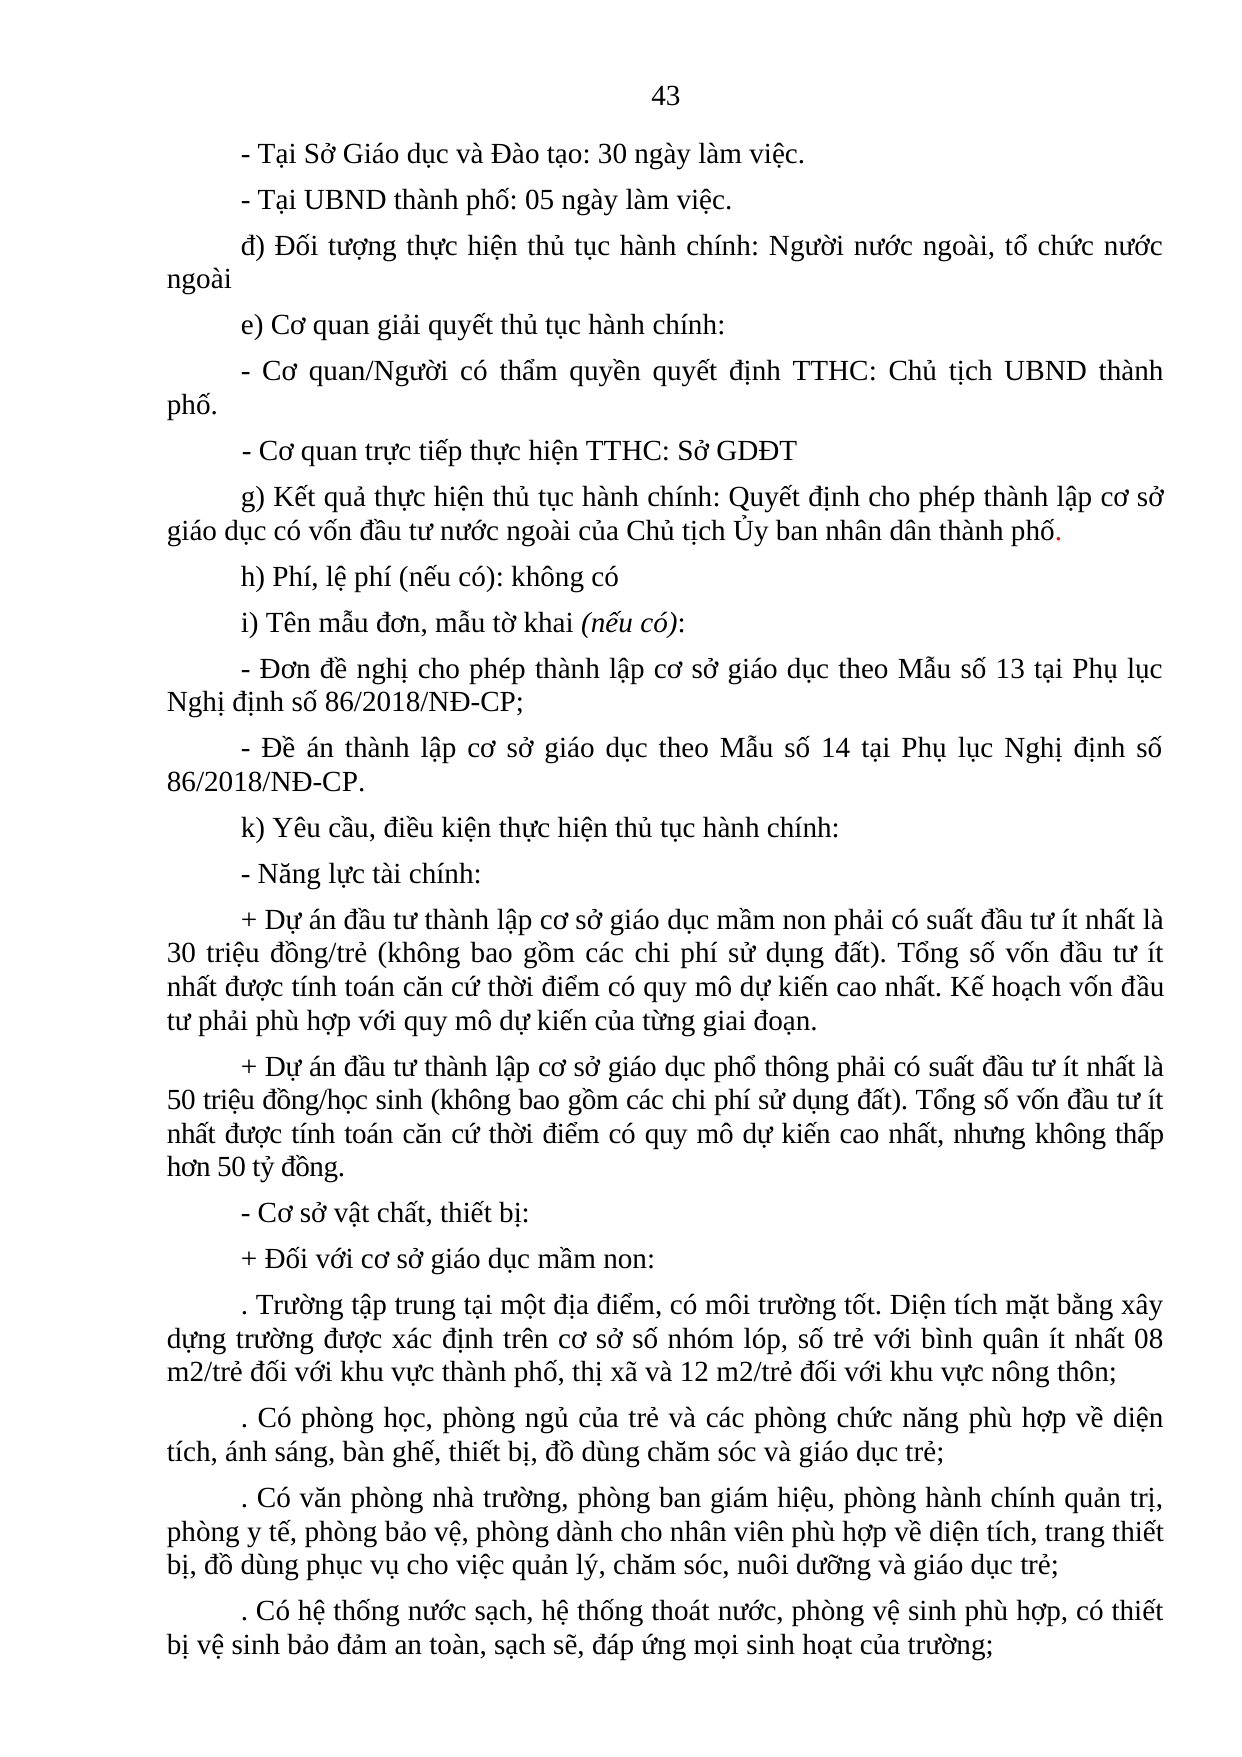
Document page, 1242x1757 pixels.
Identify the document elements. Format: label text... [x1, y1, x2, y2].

text . Có văn phòng nhà trường, phòng ban giám hiệu, phòng hành chính quản trị, phòng y tế, phòng bảo vệ, phòng dành cho nhân viên phù hợp về diện tích, trang thiết bị, đồ dùng phục vụ cho việc quản lý, chăm sóc, nuôi dưỡng và giáo dục trẻ; [167, 1480, 1164, 1581]
text k) Yêu cầu, điều kiện thực hiện thủ tục hành chính: [167, 810, 1164, 843]
text - Tại Sở Giáo dục và Đào tạo: 30 ngày làm việc. [167, 136, 1164, 169]
text e) Cơ quan giải quyết thủ tục hành chính: [167, 307, 1164, 341]
text - Cơ quan/Người có thẩm quyền quyết định TTHC: Chủ tịch UBND thành phố. [167, 353, 1164, 421]
text - Cơ quan trực tiếp thực hiện TTHC: Sở GDĐT [167, 433, 1164, 467]
text . Có phòng học, phòng ngủ của trẻ và các phòng chức năng phù hợp về diện tích, ánh sáng, bàn ghế, thiết bị, đồ dùng chăm sóc và giáo dục trẻ; [167, 1401, 1164, 1468]
text + Dự án đầu tư thành lập cơ sở giáo dục phổ thông phải có suất đầu tư ít nhất là 50 triệu đồng/học sinh (không bao gồm các chi phí sử dụng đất). Tổng số vốn đầu tư ít nhất được tính toán căn cứ thời điểm có quy mô dự kiến cao nhất, nhưng không thấp hơn 50 tỷ đồng. [167, 1049, 1164, 1183]
text đ) Đối tượng thực hiện thủ tục hành chính: Người nước ngoài, tổ chức nước ngoài [167, 228, 1164, 295]
text - Năng lực tài chính: [167, 856, 1164, 889]
text - Tại UBND thành phố: 05 ngày làm việc. [167, 182, 1164, 215]
text . Trường tập trung tại một địa điểm, có môi trường tốt. Diện tích mặt bằng xây dựng trường được xác định trên cơ sở số nhóm lóp, số trẻ với bình quân ít nhất 08 m2/trẻ đối với khu vực thành phố, thị xã và 12 m2/trẻ đối với khu vực nông thôn; [167, 1287, 1164, 1388]
text + Đối với cơ sở giáo dục mầm non: [167, 1241, 1164, 1275]
text i) Tên mẫu đơn, mẫu tờ khai (nếu có): [167, 605, 1164, 638]
text g) Kết quả thực hiện thủ tục hành chính: Quyết định cho phép thành lập cơ sở giáo dục có vốn đầu tư nước ngoài của Chủ tịch Ủy ban nhân dân thành phố. [167, 479, 1164, 546]
text - Đơn đề nghị cho phép thành lập cơ sở giáo dục theo Mẫu số 13 tại Phụ lục Nghị định số 86/2018/NĐ-CP; [167, 651, 1164, 718]
text . Có hệ thống nước sạch, hệ thống thoát nước, phòng vệ sinh phù hợp, có thiết bị vệ sinh bảo đảm an toàn, sạch sẽ, đáp ứng mọi sinh hoạt của trường; [167, 1593, 1164, 1660]
text h) Phí, lệ phí (nếu có): không có [167, 559, 1164, 592]
text - Cơ sở vật chất, thiết bị: [167, 1195, 1164, 1229]
text - Đề án thành lập cơ sở giáo dục theo Mẫu số 14 tại Phụ lục Nghị định số 86/2018/NĐ-CP. [167, 730, 1164, 797]
text + Dự án đầu tư thành lập cơ sở giáo dục mầm non phải có suất đầu tư ít nhất là 30 triệu đồng/trẻ (không bao gồm các chi phí sử dụng đất). Tổng số vốn đầu tư ít nhất được tính toán căn cứ thời điểm có quy mô dự kiến cao nhất. Kế hoạch vốn đầu tư phải phù hợp với quy mô dự kiến của từng giai đoạn. [167, 902, 1164, 1036]
